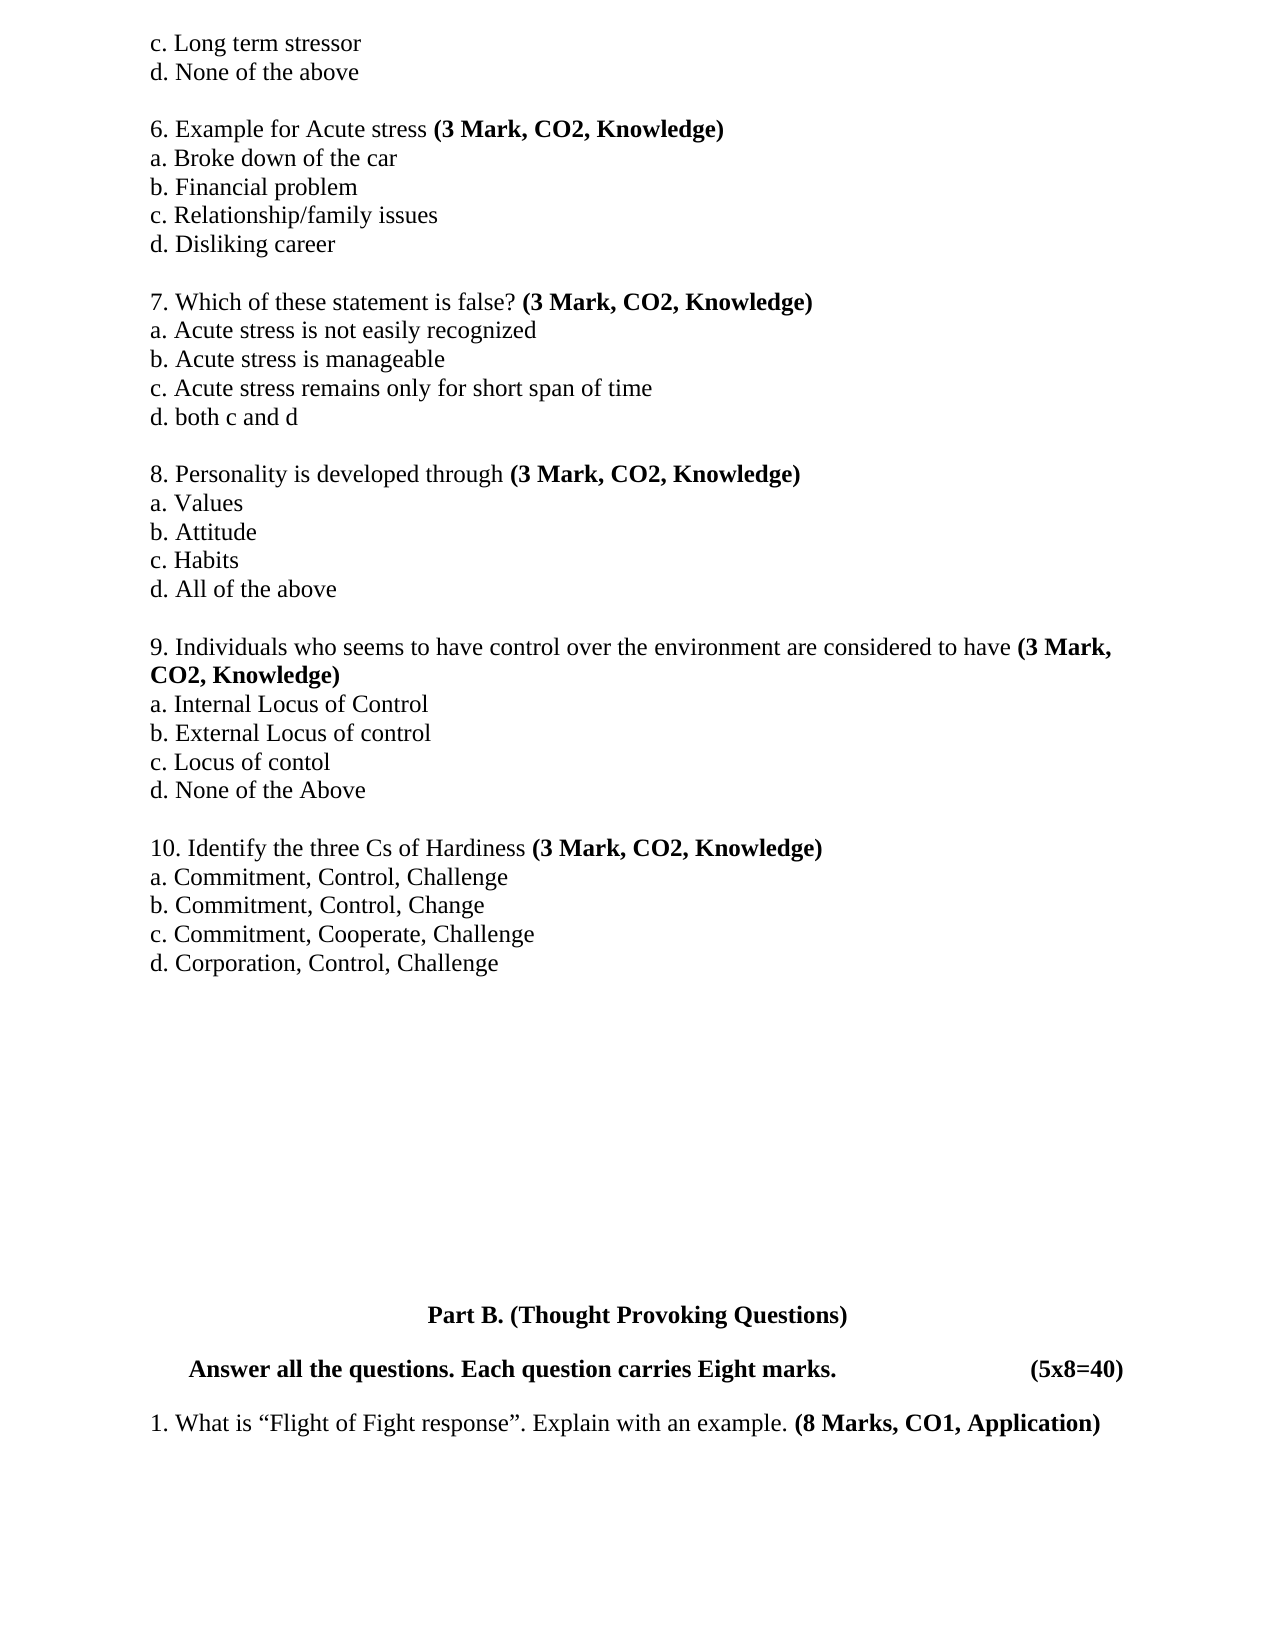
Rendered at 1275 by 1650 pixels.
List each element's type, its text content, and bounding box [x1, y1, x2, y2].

text d. both c and d [150, 402, 1125, 431]
text 7. Which of these statement is false? (3 Mark, CO2, Knowledge) [150, 287, 1125, 316]
text 6. Example for Acute stress (3 Mark, CO2, Knowledge) [150, 114, 1125, 143]
text 10. Identify the three Cs of Hardiness (3 Mark, CO2, Knowledge) [150, 833, 1125, 862]
text a. Values [150, 488, 1125, 517]
text c. Commitment, Cooperate, Challenge [150, 919, 1125, 948]
text a. Internal Locus of Control [150, 689, 1125, 718]
text c. Long term stressor [150, 28, 1125, 57]
text 1. What is “Flight of Fight response”. Explain with an example. (8 Marks, CO1, Application) [150, 1408, 1125, 1436]
text c. Acute stress remains only for short span of time [150, 373, 1125, 402]
text c. Relationship/family issues [150, 201, 1125, 229]
text d. All of the above [150, 574, 1125, 603]
text a. Broke down of the car [150, 143, 1125, 172]
text b. Financial problem [150, 172, 1125, 201]
text c. Locus of contol [150, 747, 1125, 776]
text a. Commitment, Control, Challenge [150, 862, 1125, 891]
text a. Acute stress is not easily recognized [150, 316, 1125, 344]
text c. Habits [150, 546, 1125, 574]
text b. Attitude [150, 517, 1125, 546]
text b. Acute stress is manageable [150, 344, 1125, 373]
text Answer all the questions. Each question carries Eight marks. (5x8=40) [150, 1354, 1125, 1383]
text d. None of the Above [150, 776, 1125, 804]
text 8. Personality is developed through (3 Mark, CO2, Knowledge) [150, 459, 1125, 488]
text d. Disliking career [150, 229, 1125, 258]
text b. External Locus of control [150, 718, 1125, 747]
text d. Corporation, Control, Challenge [150, 948, 1125, 977]
text Part B. (Thought Provoking Questions) [150, 1300, 1125, 1329]
text b. Commitment, Control, Change [150, 891, 1125, 919]
text 9. Individuals who seems to have control over the environment are considered to have (3 Mark, CO2, Knowledge) [150, 632, 1125, 689]
text d. None of the above [150, 57, 1125, 86]
